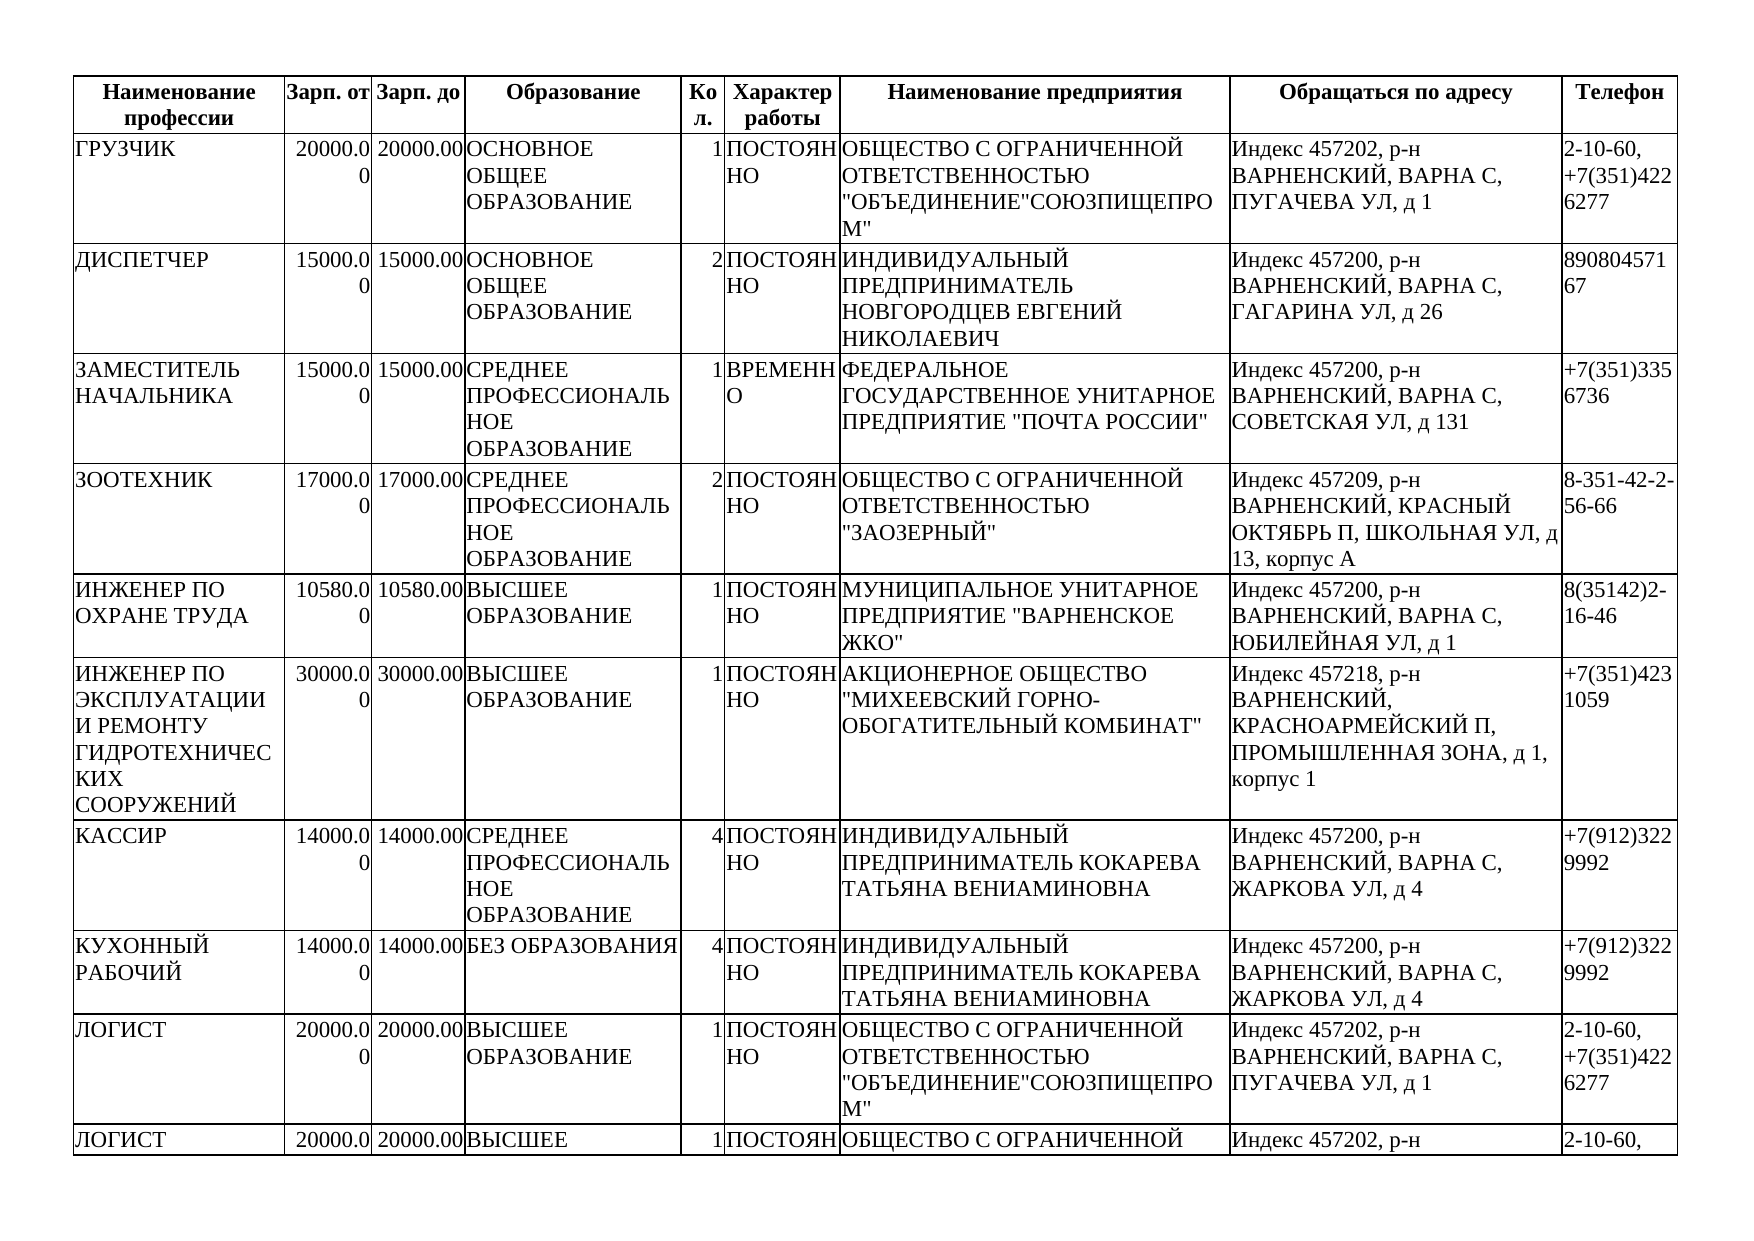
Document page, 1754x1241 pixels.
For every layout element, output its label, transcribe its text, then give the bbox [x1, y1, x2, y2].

table_cell МУНИЦИПАЛЬНОЕ УНИТАРНОЕ ПРЕДПРИЯТИЕ "ВАРНЕНСКОЕ ЖКО" [841, 575, 1229, 657]
table_cell 10580.00 [372, 575, 464, 657]
table_cell 2-10-60, +7(351)4226277 [1563, 134, 1677, 242]
table_cell СРЕДНЕЕ ПРОФЕССИОНАЛЬНОЕ ОБРАЗОВАНИЕ [466, 464, 680, 573]
table_cell ОБЩЕСТВО С ОГРАНИЧЕННОЙ ОТВЕТСТВЕННОСТЬЮ "ОБЪЕДИНЕНИЕ"СОЮЗПИЩЕПРОМ" [841, 134, 1229, 242]
table_cell 20000.00 [285, 1125, 371, 1154]
table_cell 2-10-60, +7(351)4226277 [1563, 1125, 1677, 1154]
table_cell ПОСТОЯННО [725, 575, 839, 657]
table_cell Индекс 457200, р-н ВАРНЕНСКИЙ, ВАРНА С, ГАГАРИНА УЛ, д 26 [1231, 244, 1561, 353]
table_cell Индекс 457200, р-н ВАРНЕНСКИЙ, ВАРНА С, ЖАРКОВА УЛ, д 4 [1231, 821, 1561, 929]
table_cell 14000.00 [285, 931, 371, 1013]
table_cell БЕЗ ОБРАЗОВАНИЯ [466, 931, 680, 1013]
table_cell КАССИР [74, 821, 284, 929]
table_cell ДИСПЕТЧЕР [74, 244, 284, 353]
table_cell ПОСТОЯННО [725, 658, 839, 819]
table_cell 20000.00 [285, 134, 371, 242]
table_cell ФЕДЕРАЛЬНОЕ ГОСУДАРСТВЕННОЕ УНИТАРНОЕ ПРЕДПРИЯТИЕ "ПОЧТА РОССИИ" [841, 354, 1229, 463]
table_cell 15000.00 [372, 354, 464, 463]
table_cell 14000.00 [285, 821, 371, 929]
table_cell ОБЩЕСТВО С ОГРАНИЧЕННОЙ ОТВЕТСТВЕННОСТЬЮ "ОБЪЕДИНЕНИЕ"СОЮЗПИЩЕПРОМ" [841, 1015, 1229, 1123]
table_cell ОСНОВНОЕ ОБЩЕЕ ОБРАЗОВАНИЕ [466, 244, 680, 353]
table_cell +7(351)3356736 [1563, 354, 1677, 463]
table_cell 17000.00 [372, 464, 464, 573]
table_cell ЗООТЕХНИК [74, 464, 284, 573]
table_cell ЗАМЕСТИТЕЛЬ НАЧАЛЬНИКА [74, 354, 284, 463]
table_cell 8-351-42-2-56-66 [1563, 464, 1677, 573]
table_cell 4 [682, 931, 724, 1013]
table_cell 20000.00 [372, 134, 464, 242]
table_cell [1231, 1125, 1561, 1154]
table_header Обращаться по адресу [1231, 77, 1561, 132]
table_header Образование [466, 77, 680, 132]
table_cell ЛОГИСТ [74, 1125, 284, 1154]
table_cell 1 [682, 575, 724, 657]
table_cell ПОСТОЯННО [725, 134, 839, 242]
table_cell ИНДИВИДУАЛЬНЫЙ ПРЕДПРИНИМАТЕЛЬ КОКАРЕВА ТАТЬЯНА ВЕНИАМИНОВНА [841, 821, 1229, 929]
table_header Наименование предприятия [841, 77, 1229, 132]
table_cell 10580.00 [285, 575, 371, 657]
table_cell 89080457167 [1563, 244, 1677, 353]
table_cell 2 [682, 244, 724, 353]
table_header Зарп. от [285, 77, 371, 132]
table_cell ЛОГИСТ [74, 1015, 284, 1123]
table_cell +7(351)4231059 [1563, 658, 1677, 819]
table_cell 20000.00 [285, 1015, 371, 1123]
table_cell ОБЩЕСТВО С ОГРАНИЧЕННОЙ ОТВЕТСТВЕННОСТЬЮ "ЗАОЗЕРНЫЙ" [841, 464, 1229, 573]
table_cell 8(35142)2-16-46 [1563, 575, 1677, 657]
table_cell 30000.00 [372, 658, 464, 819]
table_cell 15000.00 [285, 244, 371, 353]
table_cell 1 [682, 1015, 724, 1123]
table_cell Индекс 457218, р-н ВАРНЕНСКИЙ, КРАСНОАРМЕЙСКИЙ П, ПРОМЫШЛЕННАЯ ЗОНА, д 1, корпус 1 [1231, 658, 1561, 819]
table_cell 1 [682, 354, 724, 463]
table_header Характер работы [725, 77, 839, 132]
table_cell СРЕДНЕЕ ПРОФЕССИОНАЛЬНОЕ ОБРАЗОВАНИЕ [466, 354, 680, 463]
table_cell ПОСТОЯННО [725, 1125, 839, 1154]
table_cell Индекс 457202, р-н ВАРНЕНСКИЙ, ВАРНА С, ПУГАЧЕВА УЛ, д 1 [1231, 1015, 1561, 1123]
table_header Наименование профессии [74, 77, 284, 132]
table_cell ПОСТОЯННО [725, 821, 839, 929]
table_cell Индекс 457200, р-н ВАРНЕНСКИЙ, ВАРНА С, ЖАРКОВА УЛ, д 4 [1231, 931, 1561, 1013]
table_cell 14000.00 [372, 821, 464, 929]
table_cell 30000.00 [285, 658, 371, 819]
table_header Телефон [1563, 77, 1677, 132]
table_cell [841, 1125, 1229, 1154]
table_cell 20000.00 [372, 1125, 464, 1154]
table_cell Индекс 457200, р-н ВАРНЕНСКИЙ, ВАРНА С, ЮБИЛЕЙНАЯ УЛ, д 1 [1231, 575, 1561, 657]
table_cell ГРУЗЧИК [74, 134, 284, 242]
table_cell ИНЖЕНЕР ПО ЭКСПЛУАТАЦИИ И РЕМОНТУ ГИДРОТЕХНИЧЕСКИХ СООРУЖЕНИЙ [74, 658, 284, 819]
table_cell 1 [682, 658, 724, 819]
table_cell ВЫСШЕЕ ОБРАЗОВАНИЕ [466, 1125, 680, 1154]
table_cell ПОСТОЯННО [725, 1015, 839, 1123]
table_cell ОСНОВНОЕ ОБЩЕЕ ОБРАЗОВАНИЕ [466, 134, 680, 242]
table_cell 1 [682, 134, 724, 242]
table_cell ПОСТОЯННО [725, 464, 839, 573]
table_cell 2-10-60, +7(351)4226277 [1563, 1015, 1677, 1123]
table_cell 14000.00 [372, 931, 464, 1013]
table_cell ИНЖЕНЕР ПО ОХРАНЕ ТРУДА [74, 575, 284, 657]
table_cell ВЫСШЕЕ ОБРАЗОВАНИЕ [466, 575, 680, 657]
table_cell +7(912)3229992 [1563, 931, 1677, 1013]
table_cell ВЫСШЕЕ ОБРАЗОВАНИЕ [466, 1015, 680, 1123]
table_cell АКЦИОНЕРНОЕ ОБЩЕСТВО "МИХЕЕВСКИЙ ГОРНО-ОБОГАТИТЕЛЬНЫЙ КОМБИНАТ" [841, 658, 1229, 819]
table_header Зарп. до [372, 77, 464, 132]
table_cell 4 [682, 821, 724, 929]
table_cell КУХОННЫЙ РАБОЧИЙ [74, 931, 284, 1013]
table_cell ВЫСШЕЕ ОБРАЗОВАНИЕ [466, 658, 680, 819]
table_cell ПОСТОЯННО [725, 931, 839, 1013]
table_cell ИНДИВИДУАЛЬНЫЙ ПРЕДПРИНИМАТЕЛЬ НОВГОРОДЦЕВ ЕВГЕНИЙ НИКОЛАЕВИЧ [841, 244, 1229, 353]
table_cell 2 [682, 464, 724, 573]
table_cell 15000.00 [285, 354, 371, 463]
table_header Кол. [682, 77, 724, 132]
table_cell ВРЕМЕННО [725, 354, 839, 463]
table_cell +7(912)3229992 [1563, 821, 1677, 929]
table_cell 1 [682, 1125, 724, 1154]
table_cell Индекс 457209, р-н ВАРНЕНСКИЙ, КРАСНЫЙ ОКТЯБРЬ П, ШКОЛЬНАЯ УЛ, д 13, корпус А [1231, 464, 1561, 573]
table_cell 17000.00 [285, 464, 371, 573]
table_cell 15000.00 [372, 244, 464, 353]
table_cell СРЕДНЕЕ ПРОФЕССИОНАЛЬНОЕ ОБРАЗОВАНИЕ [466, 821, 680, 929]
table_cell Индекс 457200, р-н ВАРНЕНСКИЙ, ВАРНА С, СОВЕТСКАЯ УЛ, д 131 [1231, 354, 1561, 463]
table_cell ПОСТОЯННО [725, 244, 839, 353]
table_cell 20000.00 [372, 1015, 464, 1123]
table_cell ИНДИВИДУАЛЬНЫЙ ПРЕДПРИНИМАТЕЛЬ КОКАРЕВА ТАТЬЯНА ВЕНИАМИНОВНА [841, 931, 1229, 1013]
table_cell Индекс 457202, р-н ВАРНЕНСКИЙ, ВАРНА С, ПУГАЧЕВА УЛ, д 1 [1231, 134, 1561, 242]
